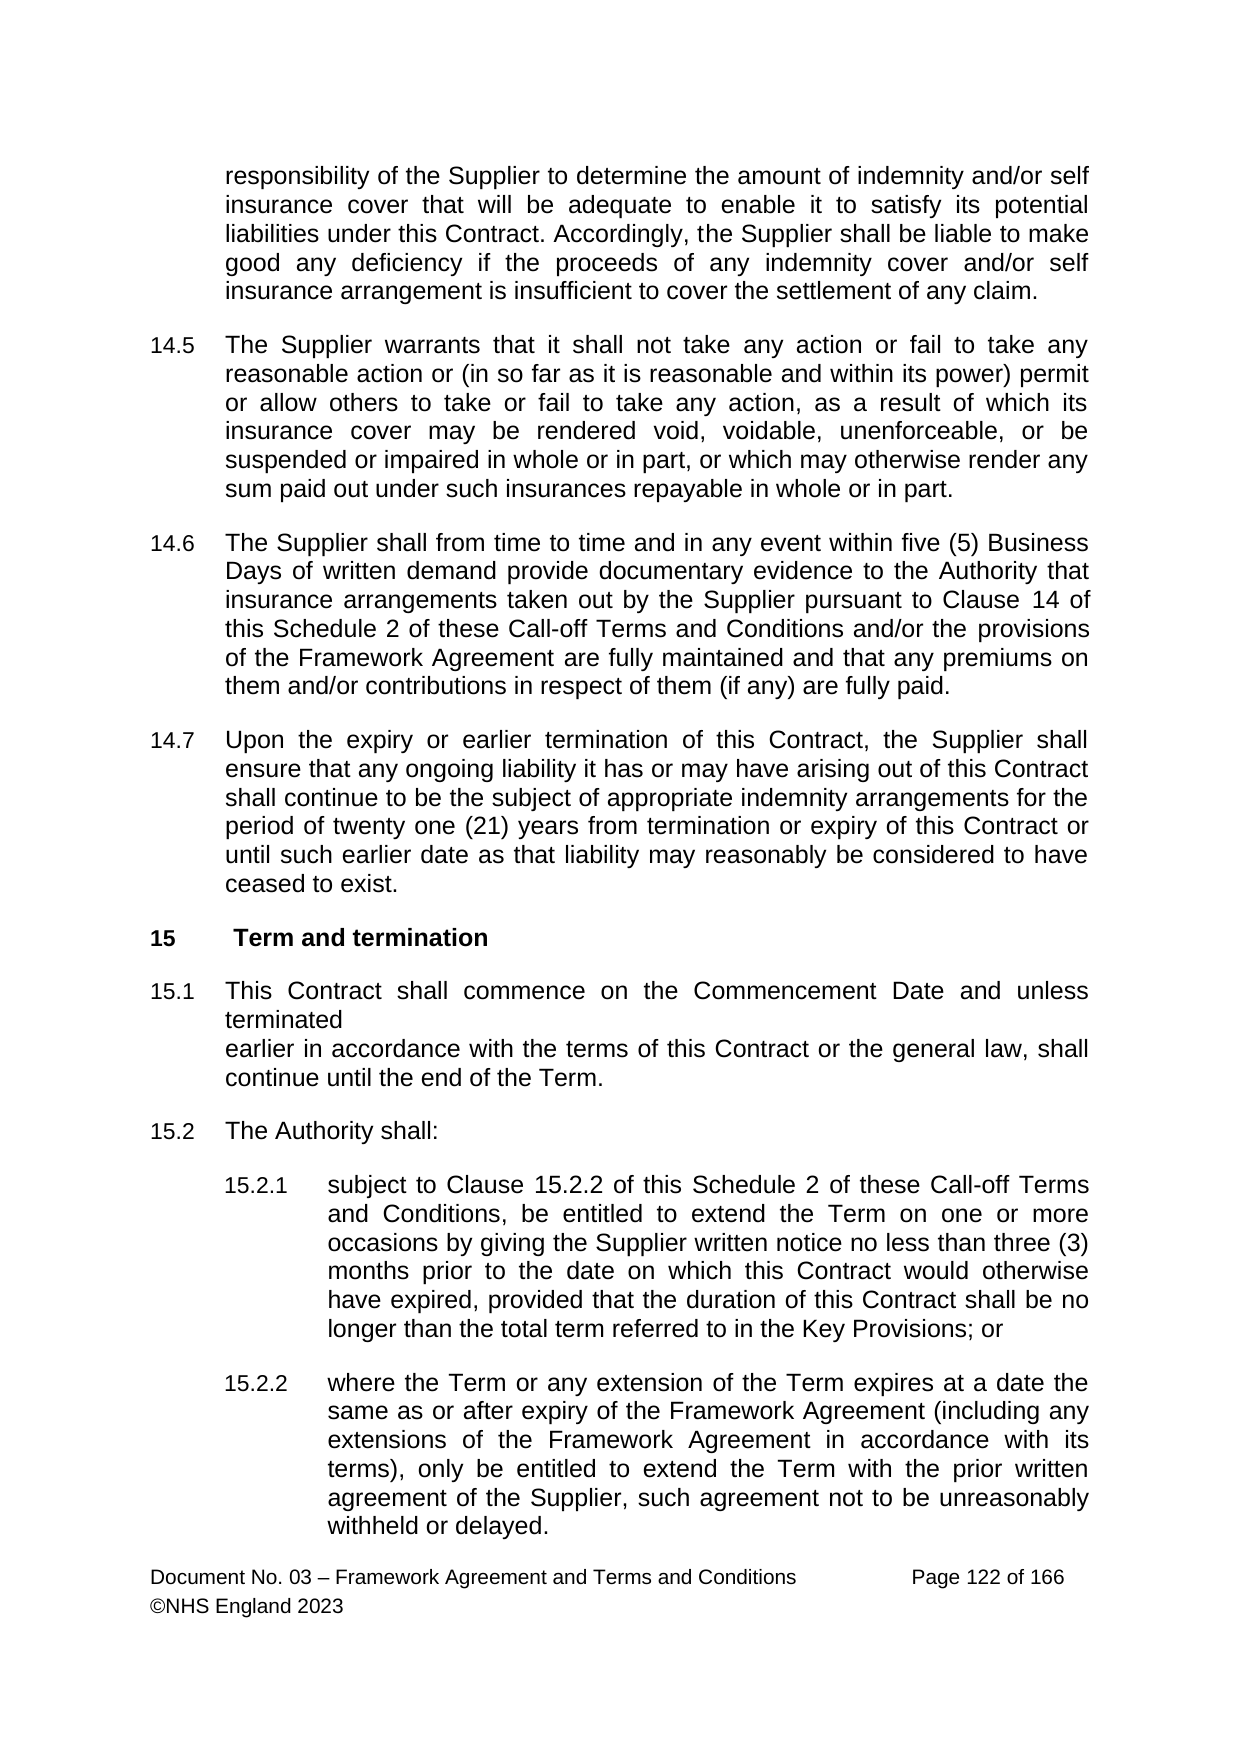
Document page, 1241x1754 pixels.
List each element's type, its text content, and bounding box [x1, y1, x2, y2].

subtitle Upon the expiry or earlier termination of this Contract, the Supplier shall ensure that any ongoing liability it has or may have arising out of this Contract shall continue to be the subject of appropriate indemnity arrangements for the period of twenty one (21) years from termination or expiry of this Contract or until such earlier date as that liability may reasonably be considered to have ceased to exist. [150, 725, 1090, 897]
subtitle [150, 161, 1090, 305]
subtitle The Authority shall: [150, 1116, 1090, 1145]
subtitle The Supplier warrants that it shall not take any action or fail to take any reasonable action or (in so far as it is reasonable and within its power) permit or allow others to take or fail to take any action, as a result of which its insurance cover may be rendered void, voidable, unenforceable, or be suspended or impaired in whole or in part, or which may otherwise render any sum paid out under such insurances repayable in whole or in part. [150, 330, 1090, 502]
subtitle where the Term or any extension of the Term expires at a date the same as or after expiry of the Framework Agreement (including any extensions of the Framework Agreement in accordance with its terms), only be entitled to extend the Term with the prior written agreement of the Supplier, such agreement not to be unreasonably withheld or delayed. [224, 1367, 1090, 1540]
subtitle This Contract shall commence on the Commencement Date and unless terminated earlier in accordance with the terms of this Contract or the general law, shall continue until the end of the Term. [150, 976, 1090, 1091]
subtitle Term and termination [150, 922, 1090, 951]
subtitle subject to Clause 15.2.2 of this Schedule 2 of these Call-off Terms and Conditions, be entitled to extend the Term on one or more occasions by giving the Supplier written notice no less than three (3) months prior to the date on which this Contract would otherwise have expired, provided that the duration of this Contract shall be no longer than the total term referred to in the Key Provisions; or [224, 1170, 1090, 1342]
subtitle The Supplier shall from time to time and in any event within five (5) Business Days of written demand provide documentary evidence to the Authority that insurance arrangements taken out by the Supplier pursuant to Clause 14 of this Schedule 2 of these Call-off Terms and Conditions and/or the provisions of the Framework Agreement are fully maintained and that any premiums on them and/or contributions in respect of them (if any) are fully paid. [150, 527, 1090, 700]
